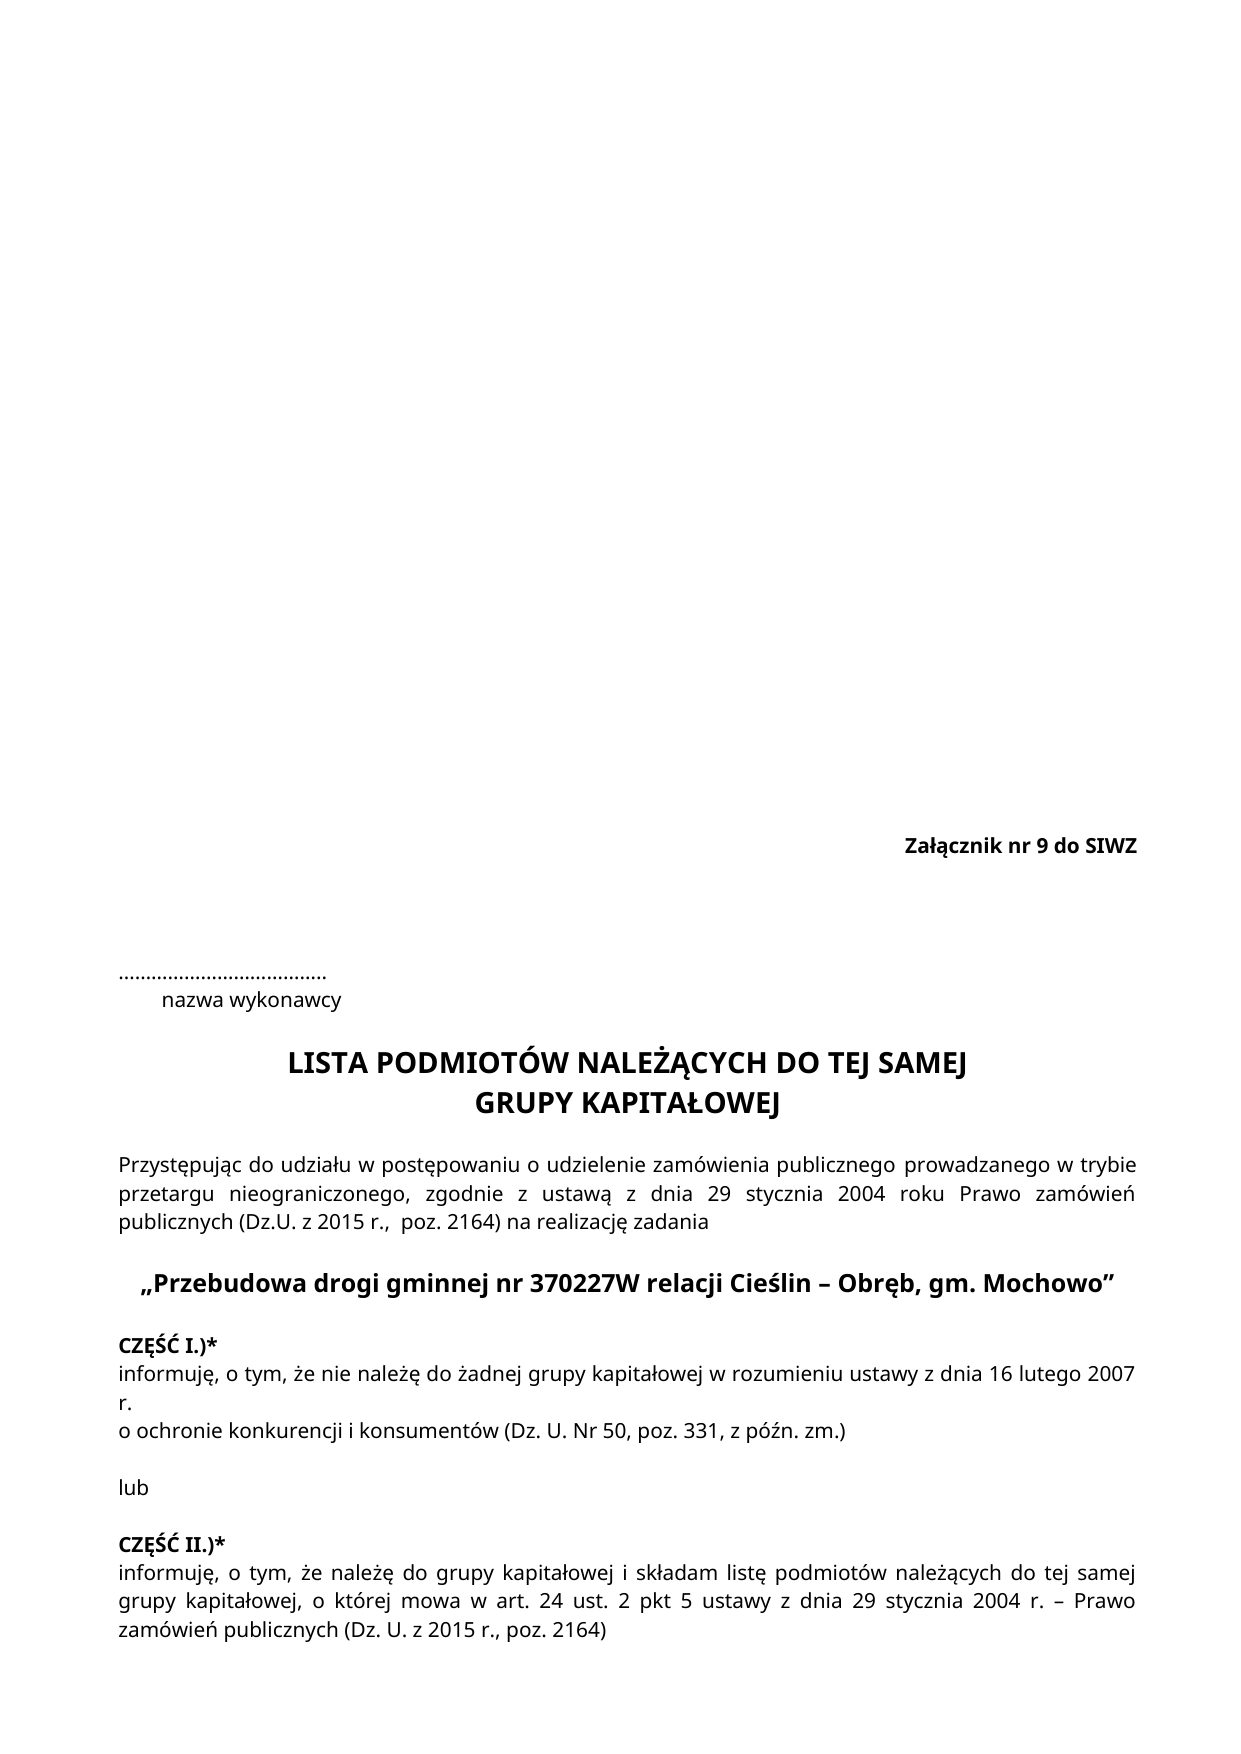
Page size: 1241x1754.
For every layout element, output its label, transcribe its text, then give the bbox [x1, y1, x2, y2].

text nazwa wykonawcy [118, 986, 1137, 1014]
text informuję, o tym, że należę do grupy kapitałowej i składam listę podmiotów należących do tej samej grupy kapitałowej, o której mowa w art. 24 ust. 2 pkt 5 ustawy z dnia 29 stycznia 2004 r. – Prawo zamówień publicznych (Dz. U. z 2015 r., poz. 2164) [118, 1558, 1137, 1643]
text „Przebudowa drogi gminnej nr 370227W relacji Cieślin – Obręb, gm. Mochowo” [118, 1266, 1137, 1300]
text CZĘŚĆ I.)* [118, 1331, 1137, 1359]
text lub [118, 1473, 1137, 1501]
text ……………………………….. [118, 957, 1137, 986]
text Przystępując do udziału w postępowaniu o udzielenie zamówienia publicznego prowadzanego w trybie przetargu nieograniczonego, zgodnie z ustawą z dnia 29 stycznia 2004 roku Prawo zamówień publicznych (Dz.U. z 2015 r., poz. 2164) na realizację zadania [118, 1150, 1137, 1236]
text GRUPY KAPITAŁOWEJ [118, 1082, 1137, 1122]
text Załącznik nr 9 do SIWZ [118, 831, 1137, 859]
text CZĘŚĆ II.)* [118, 1530, 1137, 1558]
text LISTA PODMIOTÓW NALEŻĄCYCH DO TEJ SAMEJ [118, 1042, 1137, 1082]
text informuję, o tym, że nie należę do żadnej grupy kapitałowej w rozumieniu ustawy z dnia 16 lutego 2007 r. o ochronie konkurencji i konsumentów (Dz. U. Nr 50, poz. 331, z późn. zm.) [118, 1359, 1137, 1444]
